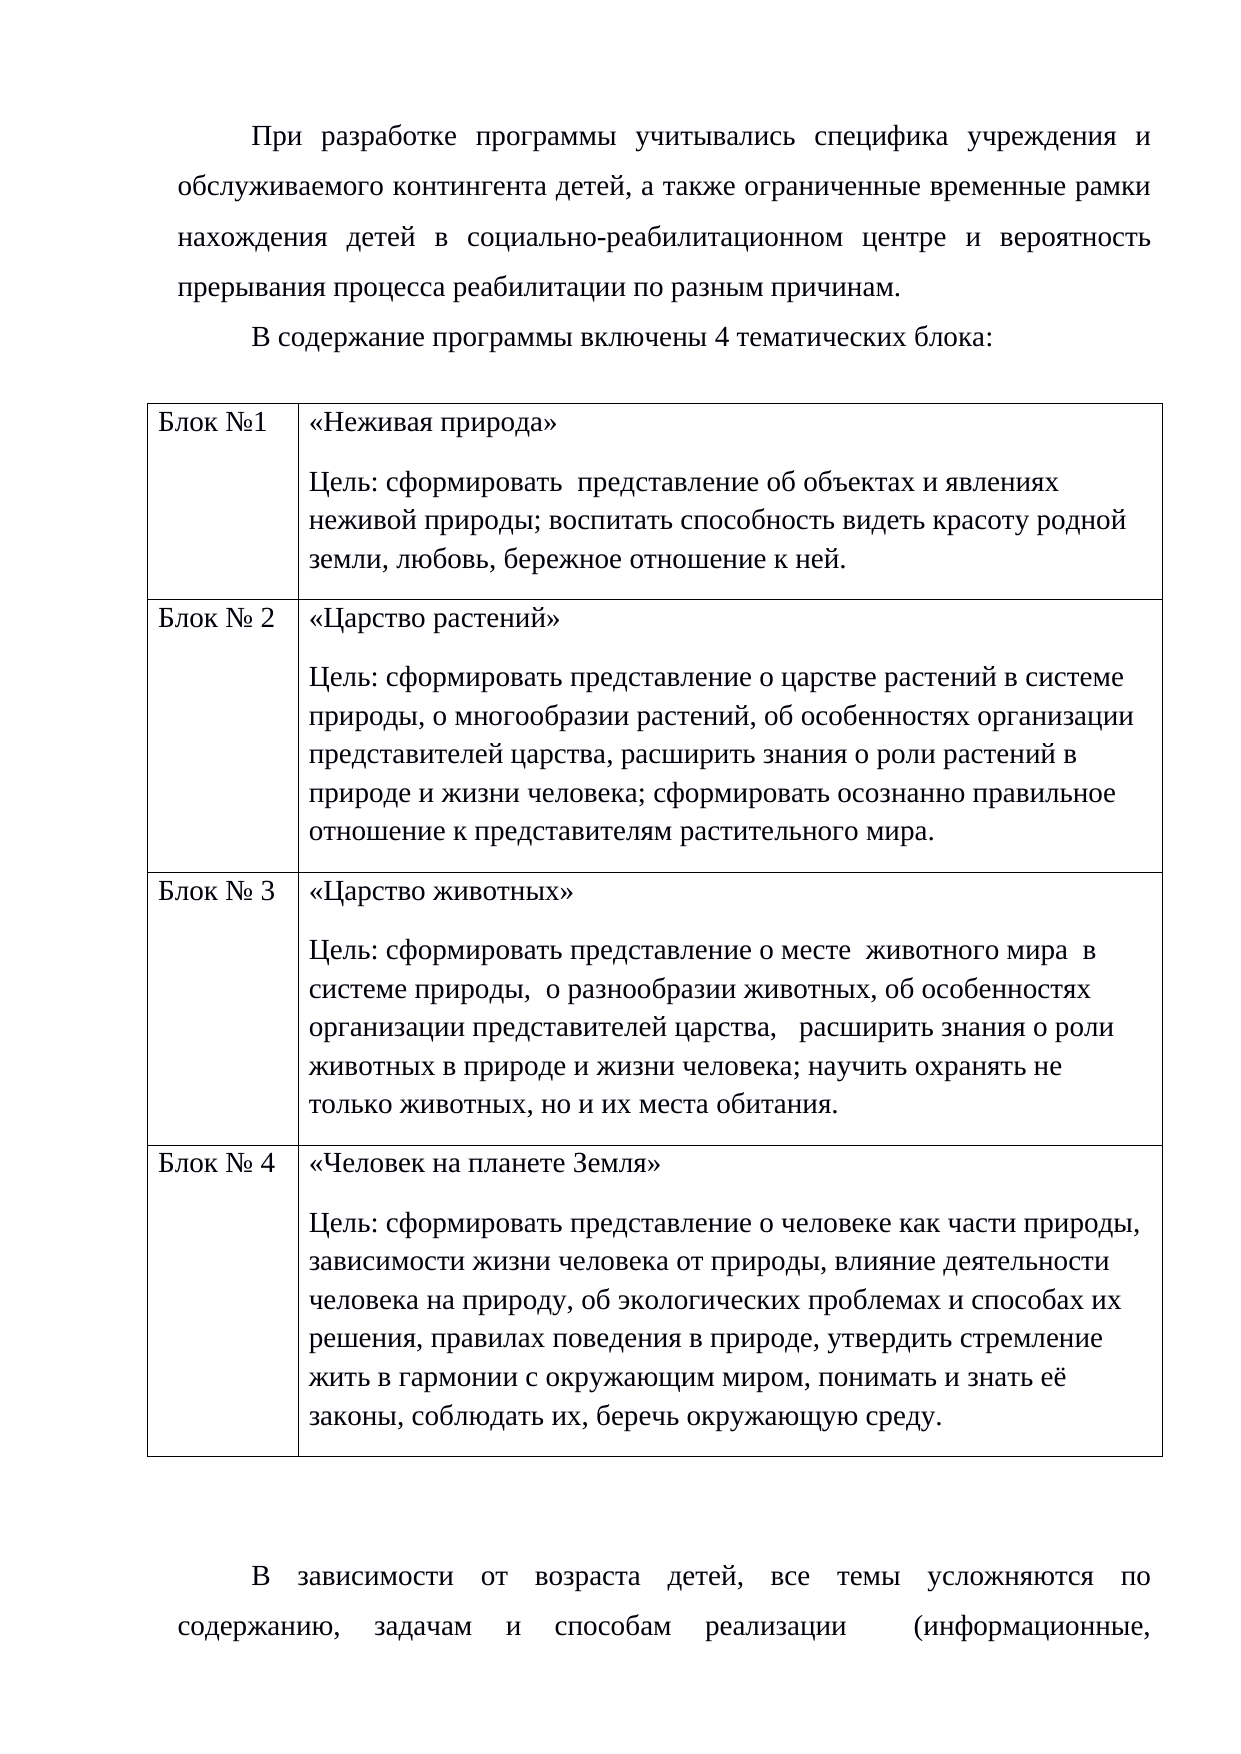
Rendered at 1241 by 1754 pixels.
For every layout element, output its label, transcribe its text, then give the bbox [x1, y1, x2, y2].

table_cell «Человек на планете Земля» Цель: сформировать представление о человеке как части природы, зависимости жизни человека от природы, влияние деятельности человека на природу, об экологических проблемах и способах их решения, правилах поведения в природе, утвердить стремление жить в гармонии с окружающим миром, понимать и знать её законы, соблюдать их, беречь окружающую среду. [299, 1146, 1162, 1456]
text В содержание программы включены 4 тематических блока: [177, 319, 1152, 353]
table_cell «Царство растений» Цель: сформировать представление о царстве растений в системе природы, о многообразии растений, об особенностях организации представителей царства, расширить знания о роли растений в природе и жизни человека; сформировать осознанно правильное отношение к представителям растительного мира. [299, 600, 1162, 872]
table_cell Блок № 4 [148, 1146, 298, 1456]
table_cell Блок № 2 [148, 600, 298, 872]
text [177, 1558, 1152, 1641]
text При разработке программы учитывались специфика учреждения и обслуживаемого контингента детей, а также ограниченные временные рамки нахождения детей в социально-реабилитационном центре и вероятность прерывания процесса реабилитации по разным причинам. [177, 118, 1152, 303]
table_header «Неживая природа» Цель: сформировать представление об объектах и явлениях неживой природы; воспитать способность видеть красоту родной земли, любовь, бережное отношение к ней. [299, 404, 1162, 599]
table_cell Блок № 3 [148, 873, 298, 1144]
table_cell «Царство животных» Цель: сформировать представление о месте животного мира в системе природы, о разнообразии животных, об особенностях организации представителей царства, расширить знания о роли животных в природе и жизни человека; научить охранять не только животных, но и их места обитания. [299, 873, 1162, 1144]
table_header Блок №1 [148, 404, 298, 599]
